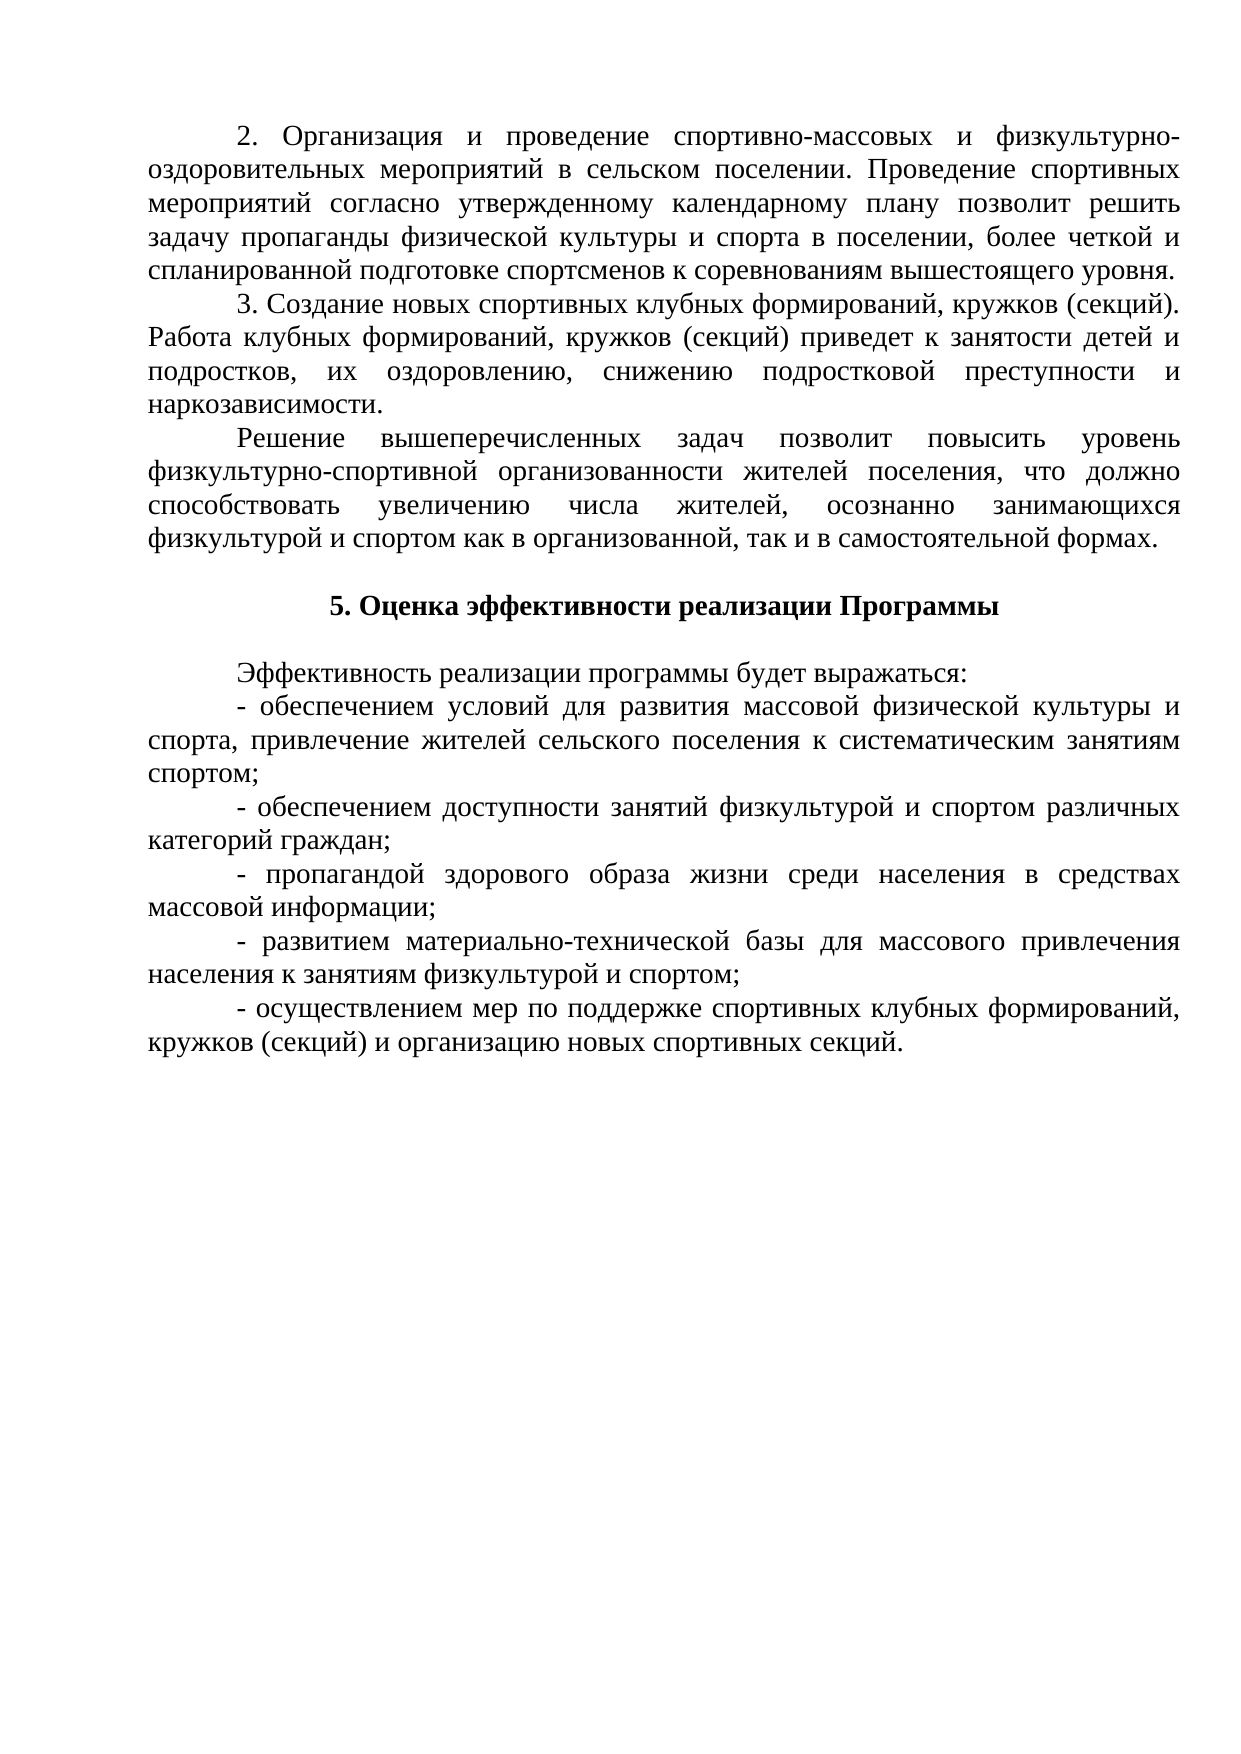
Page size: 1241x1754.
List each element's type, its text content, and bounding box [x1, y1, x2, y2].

text 3. Создание новых спортивных клубных формирований, кружков (секций). Работа клубных формирований, кружков (секций) приведет к занятости детей и подростков, их оздоровлению, снижению подростковой преступности и наркозависимости. [148, 286, 1181, 420]
text - осуществлением мер по поддержке спортивных клубных формирований, кружков (секций) и организацию новых спортивных секций. [148, 990, 1181, 1057]
text Эффективность реализации программы будет выражаться: [148, 655, 1181, 688]
text 2. Организация и проведение спортивно-массовых и физкультурно-оздоровительных мероприятий в сельском поселении. Проведение спортивных мероприятий согласно утвержденному календарному плану позволит решить задачу пропаганды физической культуры и спорта в поселении, более четкой и спланированной подготовке спортсменов к соревнованиям вышестоящего уровня. [148, 118, 1181, 286]
text - обеспечением доступности занятий физкультурой и спортом различных категорий граждан; [148, 789, 1181, 856]
text - пропагандой здорового образа жизни среди населения в средствах массовой информации; [148, 856, 1181, 923]
text Решение вышеперечисленных задач позволит повысить уровень физкультурно-спортивной организованности жителей поселения, что должно способствовать увеличению числа жителей, осознанно занимающихся физкультурой и спортом как в организованной, так и в самостоятельной формах. [148, 420, 1181, 554]
text - развитием материально-технической базы для массового привлечения населения к занятиям физкультурой и спортом; [148, 923, 1181, 990]
text 5. Оценка эффективности реализации Программы [148, 588, 1181, 621]
text - обеспечением условий для развития массовой физической культуры и спорта, привлечение жителей сельского поселения к систематическим занятиям спортом; [148, 688, 1181, 789]
